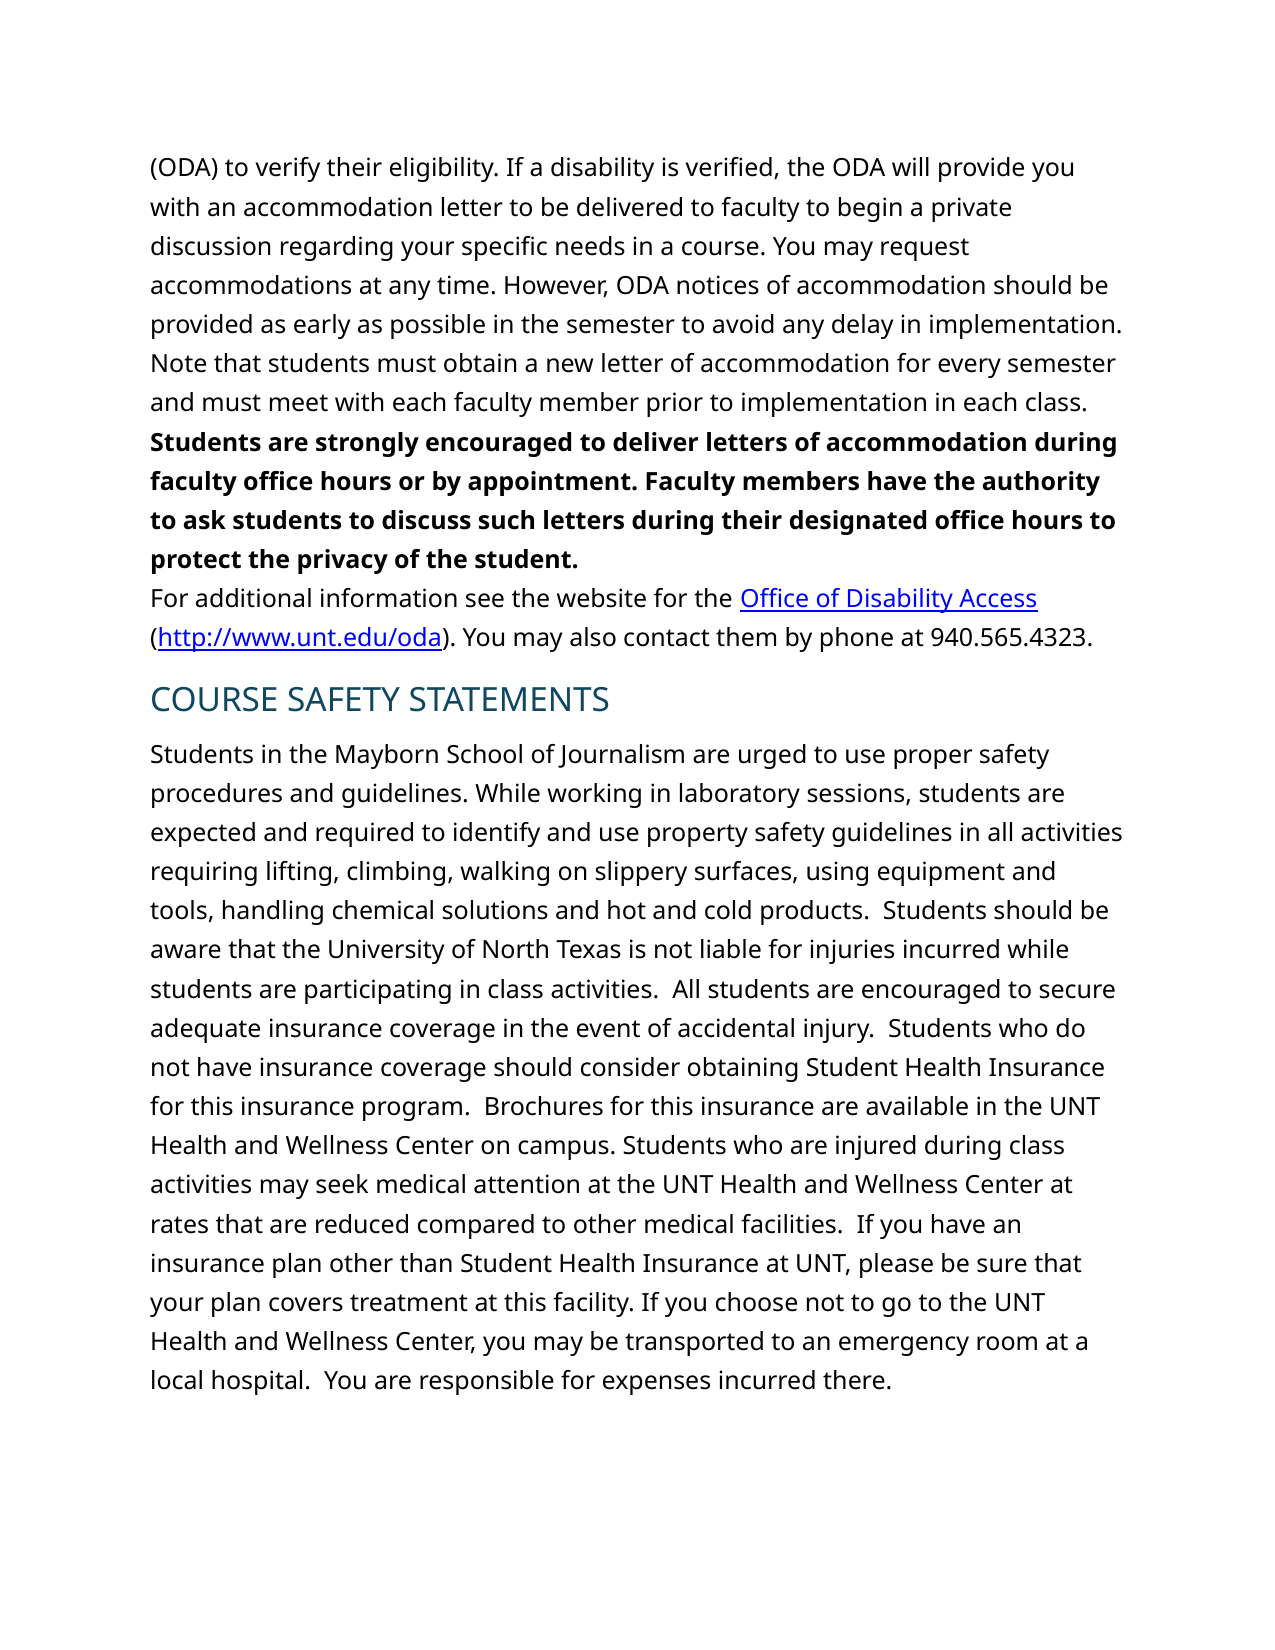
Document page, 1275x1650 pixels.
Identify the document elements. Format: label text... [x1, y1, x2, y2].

text Students in the Mayborn School of Journalism are urged to use proper safety procedures and guidelines. While working in laboratory sessions, students are expected and required to identify and use property safety guidelines in all activities requiring lifting, climbing, walking on slippery surfaces, using equipment and tools, handling chemical solutions and hot and cold products. Students should be aware that the University of North Texas is not liable for injuries incurred while students are participating in class activities. All students are encouraged to secure adequate insurance coverage in the event of accidental injury. Students who do not have insurance coverage should consider obtaining Student Health Insurance for this insurance program. Brochures for this insurance are available in the UNT Health and Wellness Center on campus. Students who are injured during class activities may seek medical attention at the UNT Health and Wellness Center at rates that are reduced compared to other medical facilities. If you have an insurance plan other than Student Health Insurance at UNT, please be sure that your plan covers treatment at this facility. If you choose not to go to the UNT Health and Wellness Center, you may be transported to an emergency room at a local hospital. You are responsible for expenses incurred there. [150, 736, 1125, 1397]
text Students are strongly encouraged to deliver letters of accommodation during faculty office hours or by appointment. Faculty members have the authority to ask students to discuss such letters during their designated office hours to protect the privacy of the student. [150, 424, 1125, 576]
text For additional information see the website for the Office of Disability Access (http://www.unt.edu/oda). You may also contact them by phone at 940.565.4323. [150, 581, 1125, 654]
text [150, 150, 1125, 419]
subtitle COURSE SAFETY STATEMENTS [150, 676, 1125, 721]
